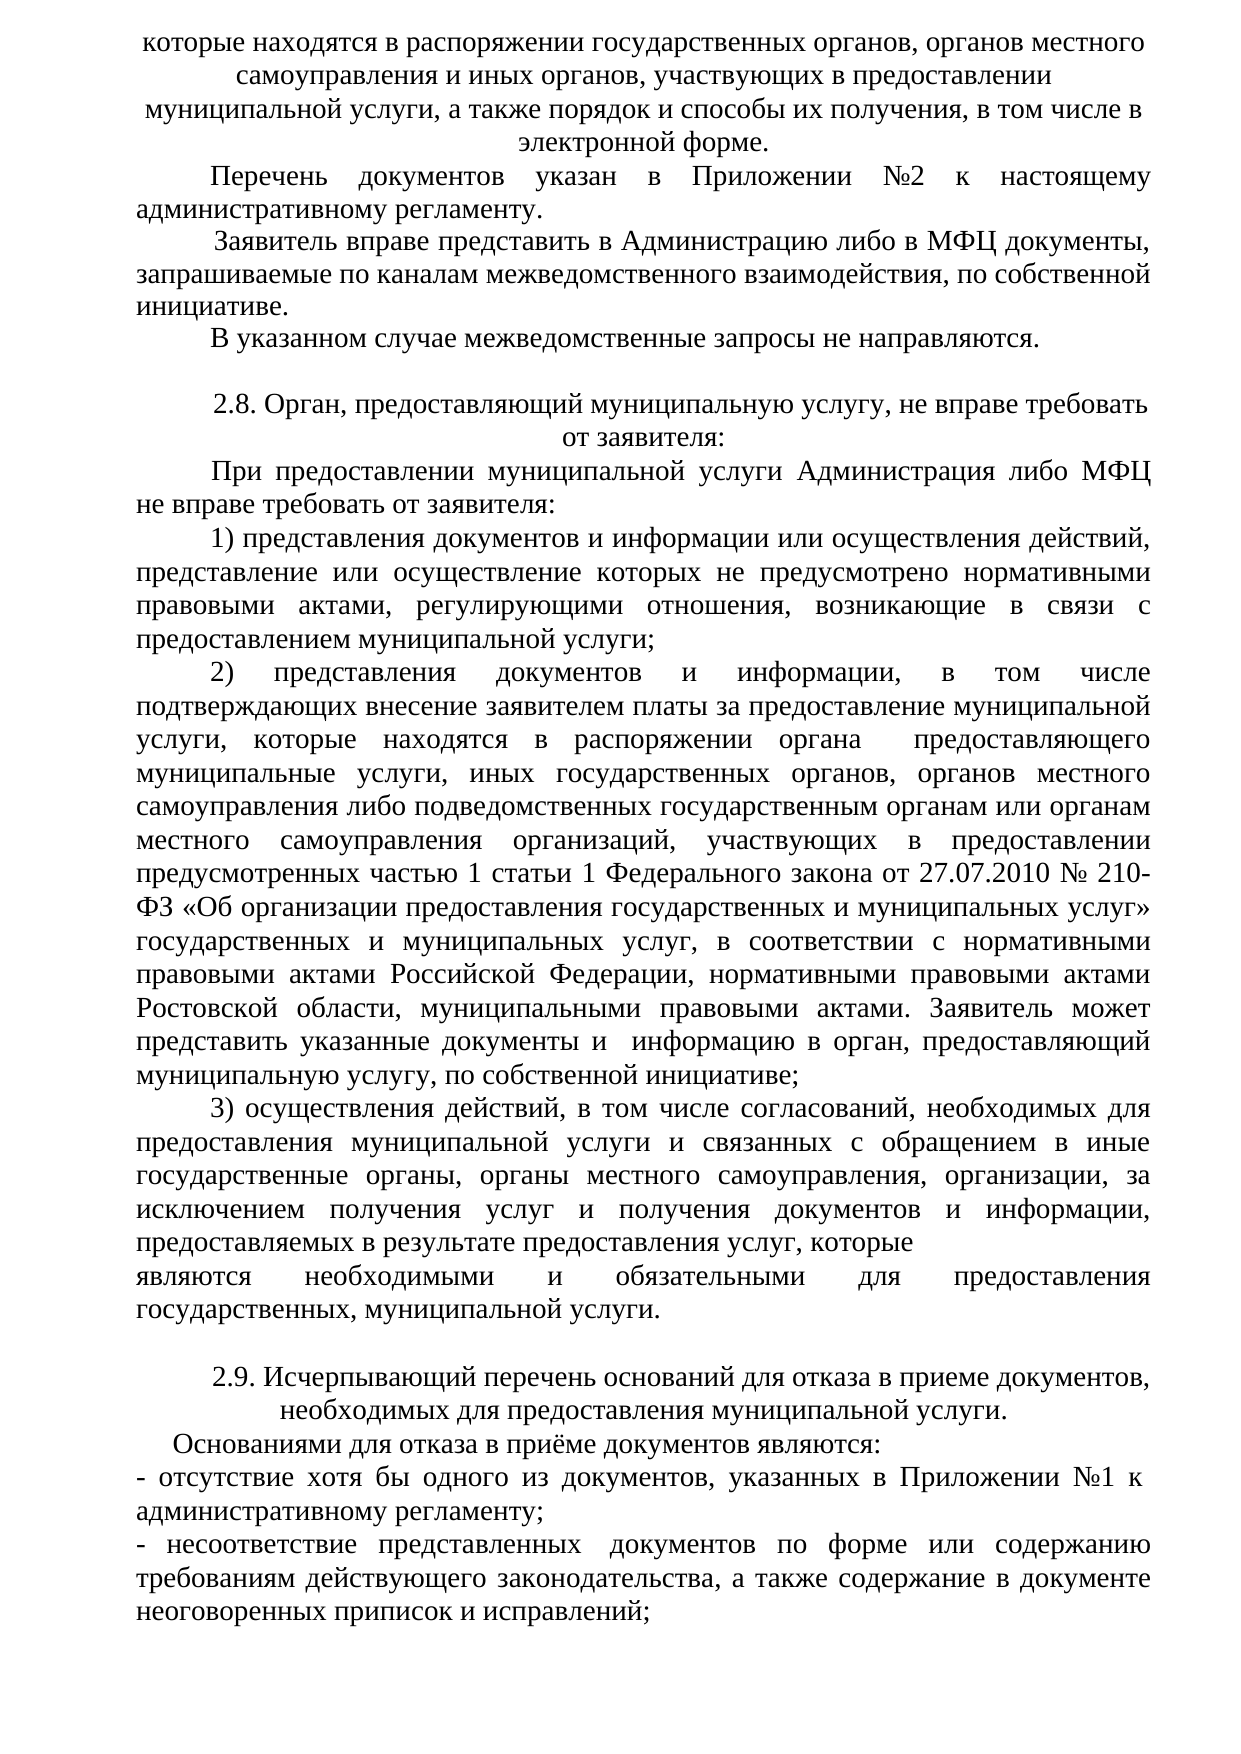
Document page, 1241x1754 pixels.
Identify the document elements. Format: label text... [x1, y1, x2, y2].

text Заявитель вправе представить в Администрацию либо в МФЦ документы, запрашиваемые по каналам межведомственного взаимодействия, по собственной инициативе. [136, 225, 1152, 322]
text Перечень документов указан в Приложении №2 к настоящему административному регламенту. [136, 158, 1152, 225]
text 2.8. Орган, предоставляющий муниципальную услугу, не вправе требовать от заявителя: [136, 386, 1152, 453]
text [136, 24, 1152, 158]
text 2) представления документов и информации, в том числе подтверждающих внесение заявителем платы за предоставление муниципальной услуги, которые находятся в распоряжении органа предоставляющего муниципальные услуги, иных государственных органов, органов местного самоуправления либо подведомственных государственным органам или органам местного самоуправления организаций, участвующих в предоставлении предусмотренных частью 1 статьи 1 Федерального закона от 27.07.2010 № 210-ФЗ «Об организации предоставления государственных и муниципальных услуг» государственных и муниципальных услуг, в соответствии с нормативными правовыми актами Российской Федерации, нормативными правовыми актами Ростовской области, муниципальными правовыми актами. Заявитель может представить указанные документы и информацию в орган, предоставляющий муниципальную услугу, по собственной инициативе; [136, 654, 1152, 1090]
text В указанном случае межведомственные запросы не направляются. [136, 322, 1152, 354]
text Основаниями для отказа в приёме документов являются: [136, 1426, 1152, 1459]
text 3) осуществления действий, в том числе согласований, необходимых для предоставления муниципальной услуги и связанных с обращением в иные государственные органы, органы местного самоуправления, организации, за исключением получения услуг и получения документов и информации, предоставляемых в результате предоставления услуг, которые [136, 1090, 1152, 1258]
text При предоставлении муниципальной услуги Администрация либо МФЦ не вправе требовать от заявителя: [136, 453, 1152, 520]
text 1) представления документов и информации или осуществления действий, представление или осуществление которых не предусмотрено нормативными правовыми актами, регулирующими отношения, возникающие в связи с предоставлением муниципальной услуги; [136, 520, 1152, 654]
text 2.9. Исчерпывающий перечень оснований для отказа в приеме документов, необходимых для предоставления муниципальной услуги. [136, 1359, 1152, 1426]
text являются необходимыми и обязательными для предоставления государственных, муниципальной услуги. [136, 1258, 1152, 1325]
text - отсутствие хотя бы одного из документов, указанных в Приложении №1 к административному регламенту; [136, 1459, 1152, 1526]
